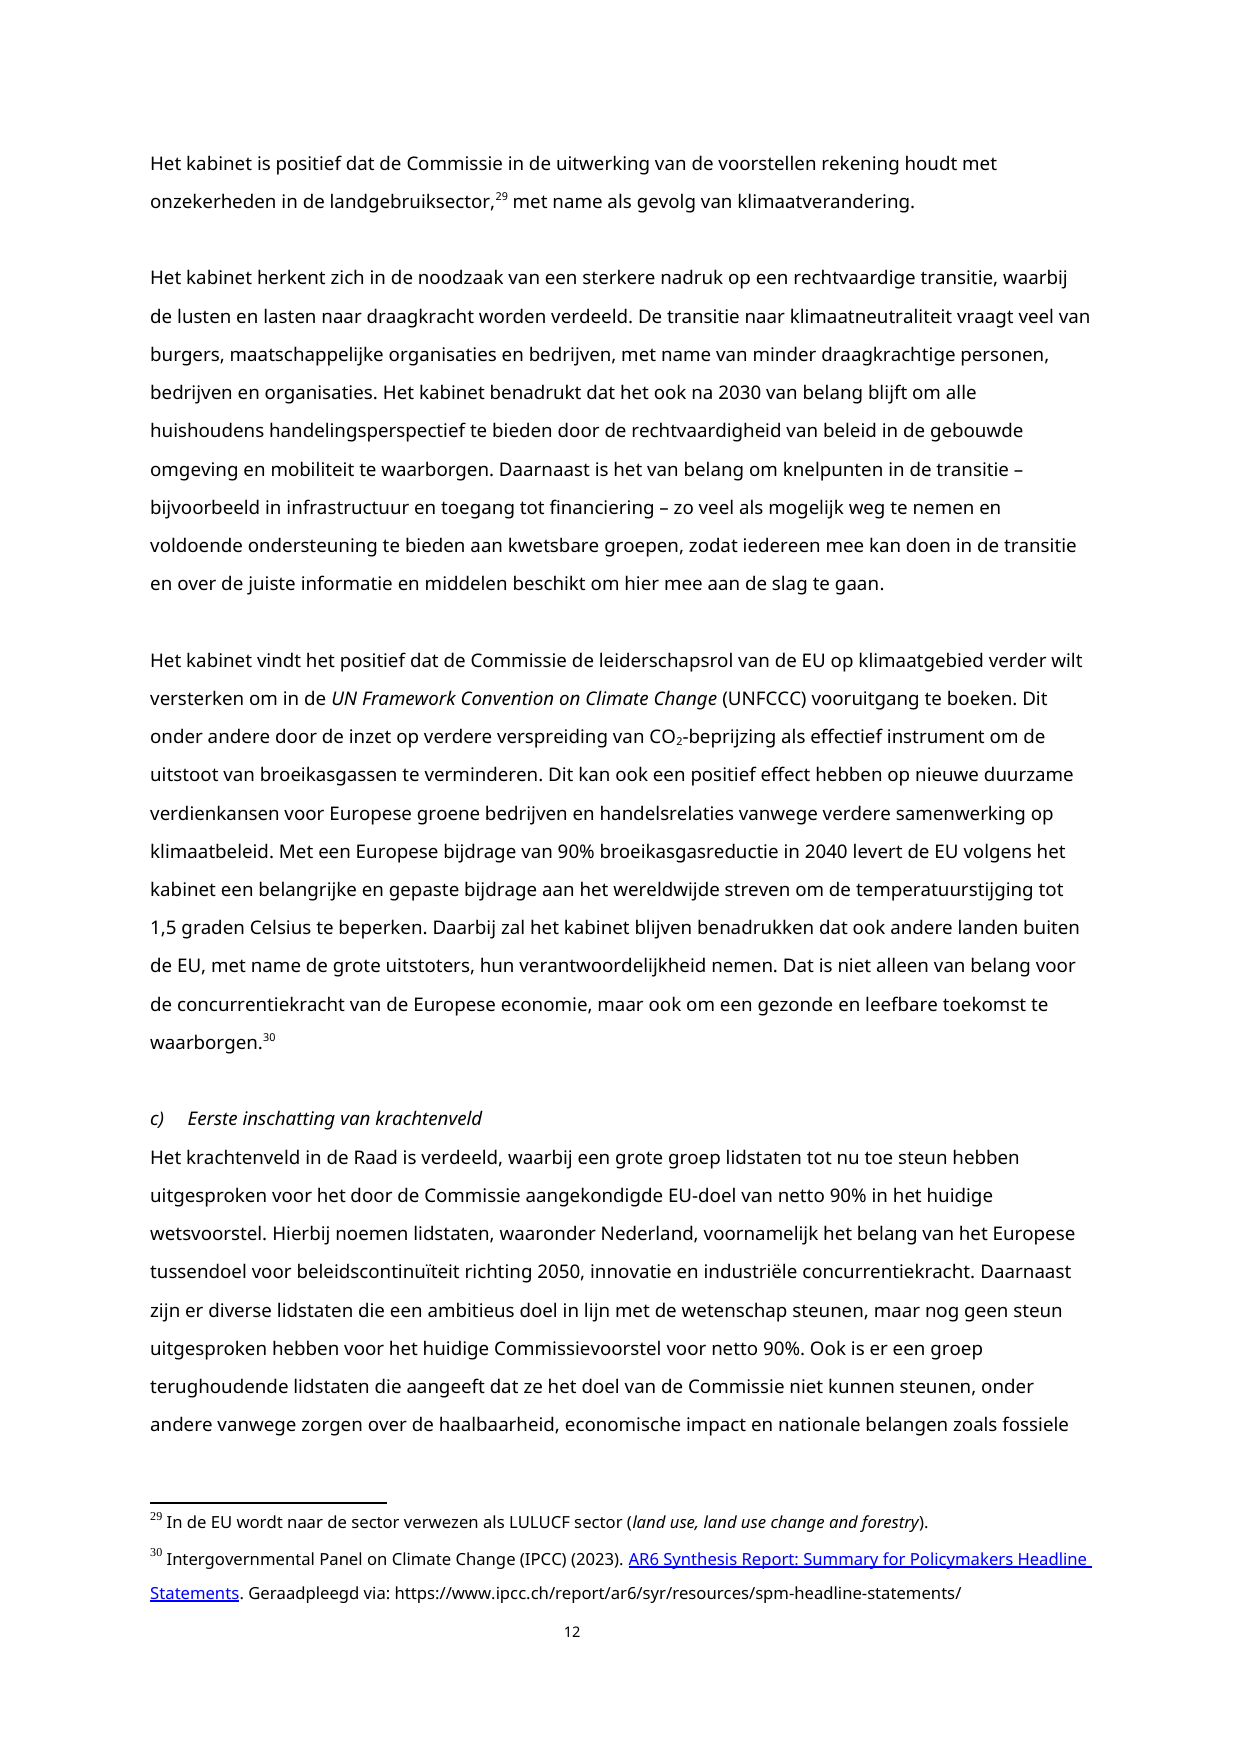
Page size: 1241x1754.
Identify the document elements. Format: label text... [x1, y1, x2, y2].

text Het kabinet vindt het positief dat de Commissie de leiderschapsrol van de EU op klimaatgebied verder wilt versterken om in de UN Framework Convention on Climate Change (UNFCCC) vooruitgang te boeken. Dit onder andere door de inzet op verdere verspreiding van CO2-beprijzing als effectief instrument om de uitstoot van broeikasgassen te verminderen. Dit kan ook een positief effect hebben op nieuwe duurzame verdienkansen voor Europese groene bedrijven en handelsrelaties vanwege verdere samenwerking op klimaatbeleid. Met een Europese bijdrage van 90% broeikasgasreductie in 2040 levert de EU volgens het kabinet een belangrijke en gepaste bijdrage aan het wereldwijde streven om de temperatuurstijging tot 1,5 graden Celsius te beperken. Daarbij zal het kabinet blijven benadrukken dat ook andere landen buiten de EU, met name de grote uitstoters, hun verantwoordelijkheid nemen. Dat is niet alleen van belang voor de concurrentiekracht van de Europese economie, maar ook om een gezonde en leefbare toekomst te waarborgen. [150, 647, 1093, 1055]
text Het kabinet herkent zich in de noodzaak van een sterkere nadruk op een rechtvaardige transitie, waarbij de lusten en lasten naar draagkracht worden verdeeld. De transitie naar klimaatneutraliteit vraagt veel van burgers, maatschappelijke organisaties en bedrijven, met name van minder draagkrachtige personen, bedrijven en organisaties. Het kabinet benadrukt dat het ook na 2030 van belang blijft om alle huishoudens handelingsperspectief te bieden door de rechtvaardigheid van beleid in de gebouwde omgeving en mobiliteit te waarborgen. Daarnaast is het van belang om knelpunten in de transitie – bijvoorbeeld in infrastructuur en toegang tot financiering – zo veel als mogelijk weg te nemen en voldoende ondersteuning te bieden aan kwetsbare groepen, zodat iedereen mee kan doen in de transitie en over de juiste informatie en middelen beschikt om hier mee aan de slag te gaan. [150, 265, 1093, 596]
list Eerste inschatting van krachtenveld [150, 1106, 1093, 1131]
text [150, 1144, 1093, 1437]
text Het kabinet is positief dat de Commissie in de uitwerking van de voorstellen rekening houdt met onzekerheden in de landgebruiksector, met name als gevolg van klimaatverandering. [150, 150, 1093, 214]
